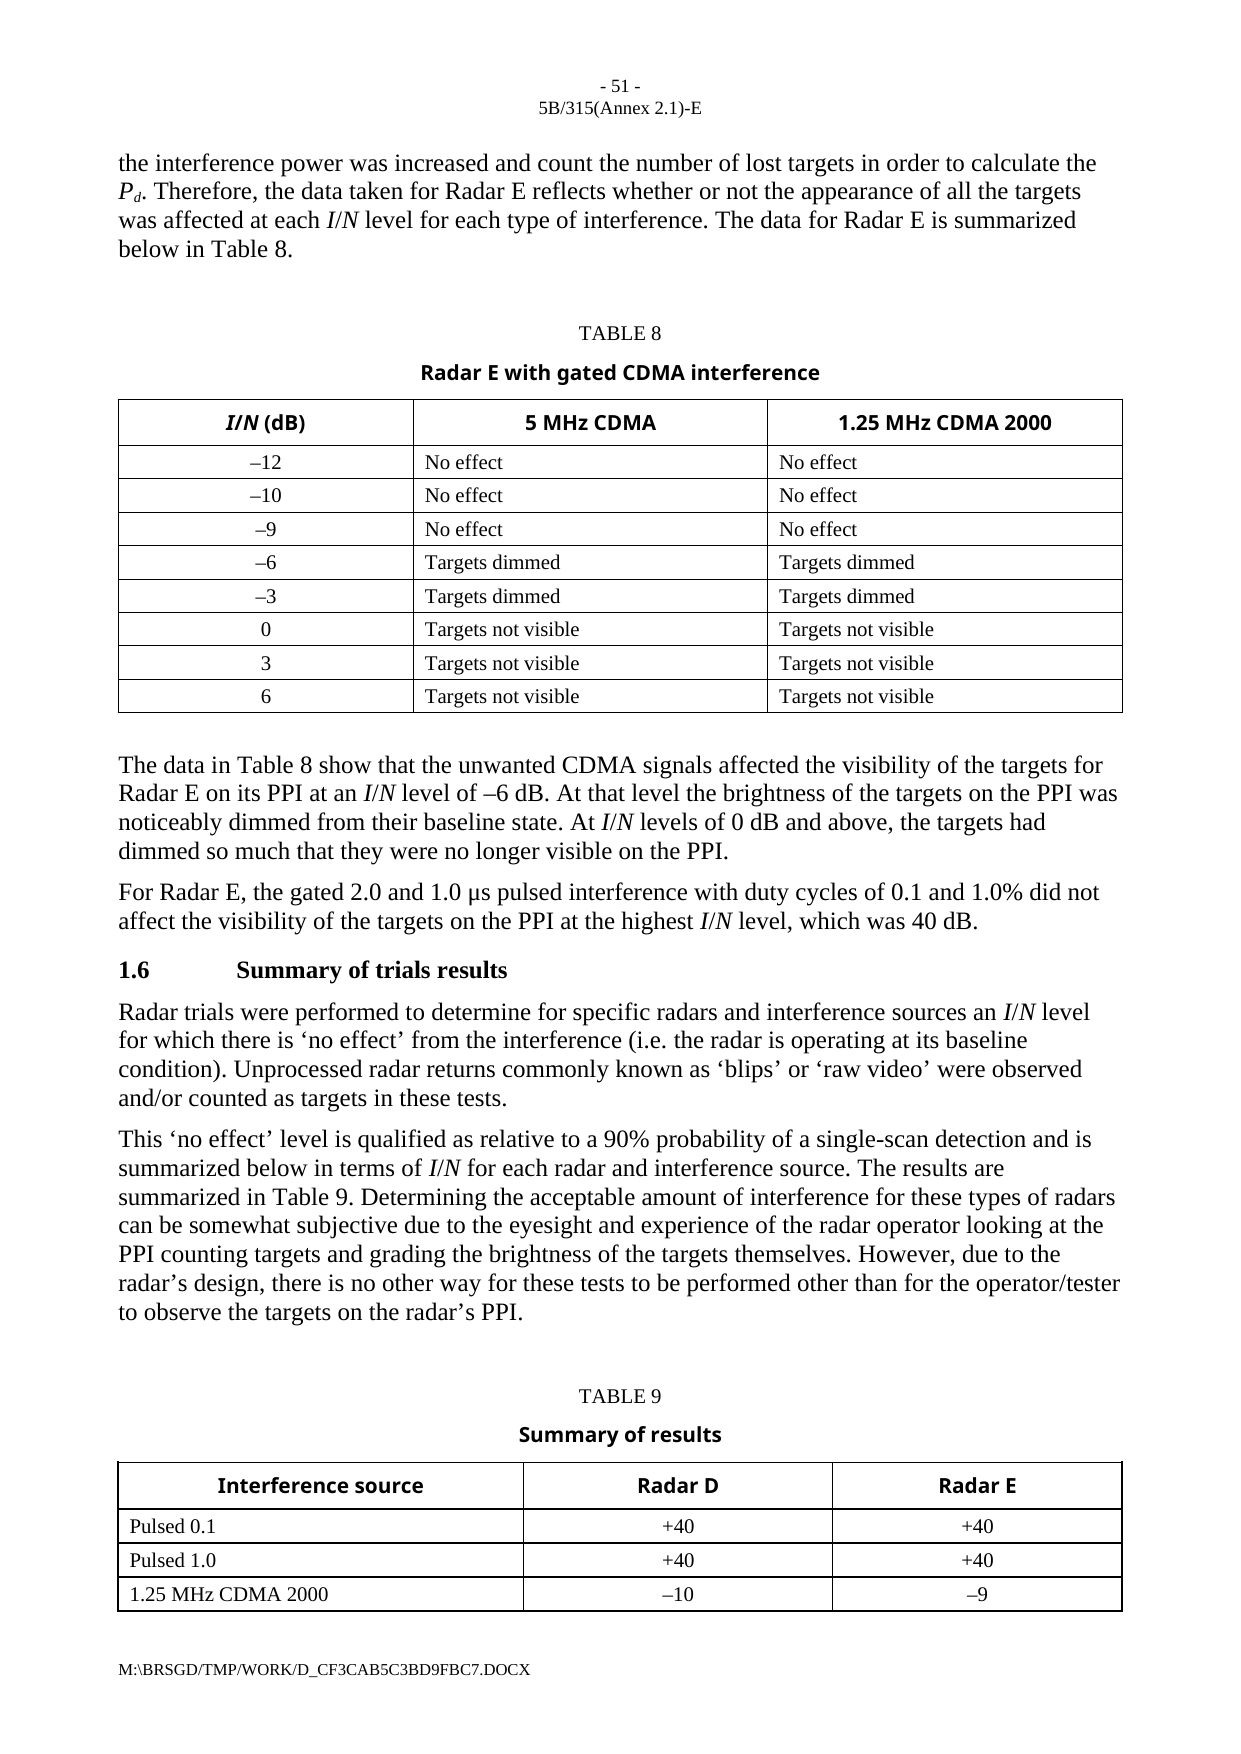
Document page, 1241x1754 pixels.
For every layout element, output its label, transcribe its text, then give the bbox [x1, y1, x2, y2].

subtitle 1.6 Summary of trials results [118, 956, 1122, 984]
text The data in Table 8 show that the unwanted CDMA signals affected the visibility of the targets for Radar E on its PPI at an I/N level of –6 dB. At that level the brightness of the targets on the PPI was noticeably dimmed from their baseline state. At I/N levels of 0 dB and above, the targets had dimmed so much that they were no longer visible on the PPI. [118, 750, 1122, 865]
table_cell Targets not visible [414, 613, 767, 645]
text TABLE 8 [118, 321, 1122, 345]
table_cell No effect [414, 446, 767, 478]
table_cell Targets dimmed [768, 580, 1122, 612]
table_cell 3 [119, 646, 413, 679]
table_cell Targets not visible [768, 646, 1122, 679]
table_header Radar D [524, 1463, 832, 1508]
table_cell Pulsed 0.1 [119, 1510, 523, 1542]
table_cell Targets not visible [414, 680, 767, 712]
table_header Radar E [833, 1463, 1121, 1508]
table_header Interference source [119, 1463, 523, 1508]
table_cell No effect [414, 479, 767, 512]
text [118, 148, 1122, 263]
table_cell –10 [524, 1578, 832, 1610]
text For Radar E, the gated 2.0 and 1.0 μs pulsed interference with duty cycles of 0.1 and 1.0% did not affect the visibility of the targets on the PPI at the highest I/N level, which was 40 dB. [118, 877, 1122, 935]
table_cell –9 [119, 513, 413, 545]
table_header I/N (dB) [119, 400, 413, 445]
table_cell No effect [768, 513, 1122, 545]
table_cell –10 [119, 479, 413, 512]
table_cell Targets dimmed [414, 580, 767, 612]
table_cell +40 [524, 1510, 832, 1542]
table_cell Targets not visible [768, 680, 1122, 712]
table_cell –9 [833, 1578, 1121, 1610]
table_cell –6 [119, 546, 413, 578]
table_cell Targets dimmed [768, 546, 1122, 578]
table_header 5 MHz CDMA [414, 400, 767, 445]
text This ‘no effect’ level is qualified as relative to a 90% probability of a single-scan detection and is summarized below in terms of I/N for each radar and interference source. The results are summarized in Table 9. Determining the acceptable amount of interference for these types of radars can be somewhat subjective due to the eyesight and experience of the radar operator looking at the PPI counting targets and grading the brightness of the targets themselves. However, due to the radar’s design, there is no other way for these tests to be performed other than for the operator/tester to observe the targets on the radar’s PPI. [118, 1124, 1122, 1326]
table_cell 1.25 MHz CDMA 2000 [119, 1578, 523, 1610]
text Radar trials were performed to determine for specific radars and interference sources an I/N level for which there is ‘no effect’ from the interference (i.e. the radar is operating at its baseline condition). Unprocessed radar returns commonly known as ‘blips’ or ‘raw video’ were observed and/or counted as targets in these tests. [118, 997, 1122, 1112]
table_cell Targets not visible [768, 613, 1122, 645]
table_cell No effect [768, 446, 1122, 478]
table_header 1.25 MHz CDMA 2000 [768, 400, 1122, 445]
table_cell Targets not visible [414, 646, 767, 679]
title Radar E with gated CDMA interference [118, 358, 1122, 386]
table_cell 6 [119, 680, 413, 712]
table_cell –3 [119, 580, 413, 612]
text TABLE 9 [118, 1384, 1122, 1408]
table_cell +40 [833, 1544, 1121, 1576]
table_cell No effect [414, 513, 767, 545]
table_cell Targets dimmed [414, 546, 767, 578]
table_cell Pulsed 1.0 [119, 1544, 523, 1576]
table_cell +40 [524, 1544, 832, 1576]
table_cell No effect [768, 479, 1122, 512]
table_cell 0 [119, 613, 413, 645]
table_cell –12 [119, 446, 413, 478]
table_cell +40 [833, 1510, 1121, 1542]
title Summary of results [118, 1421, 1122, 1449]
